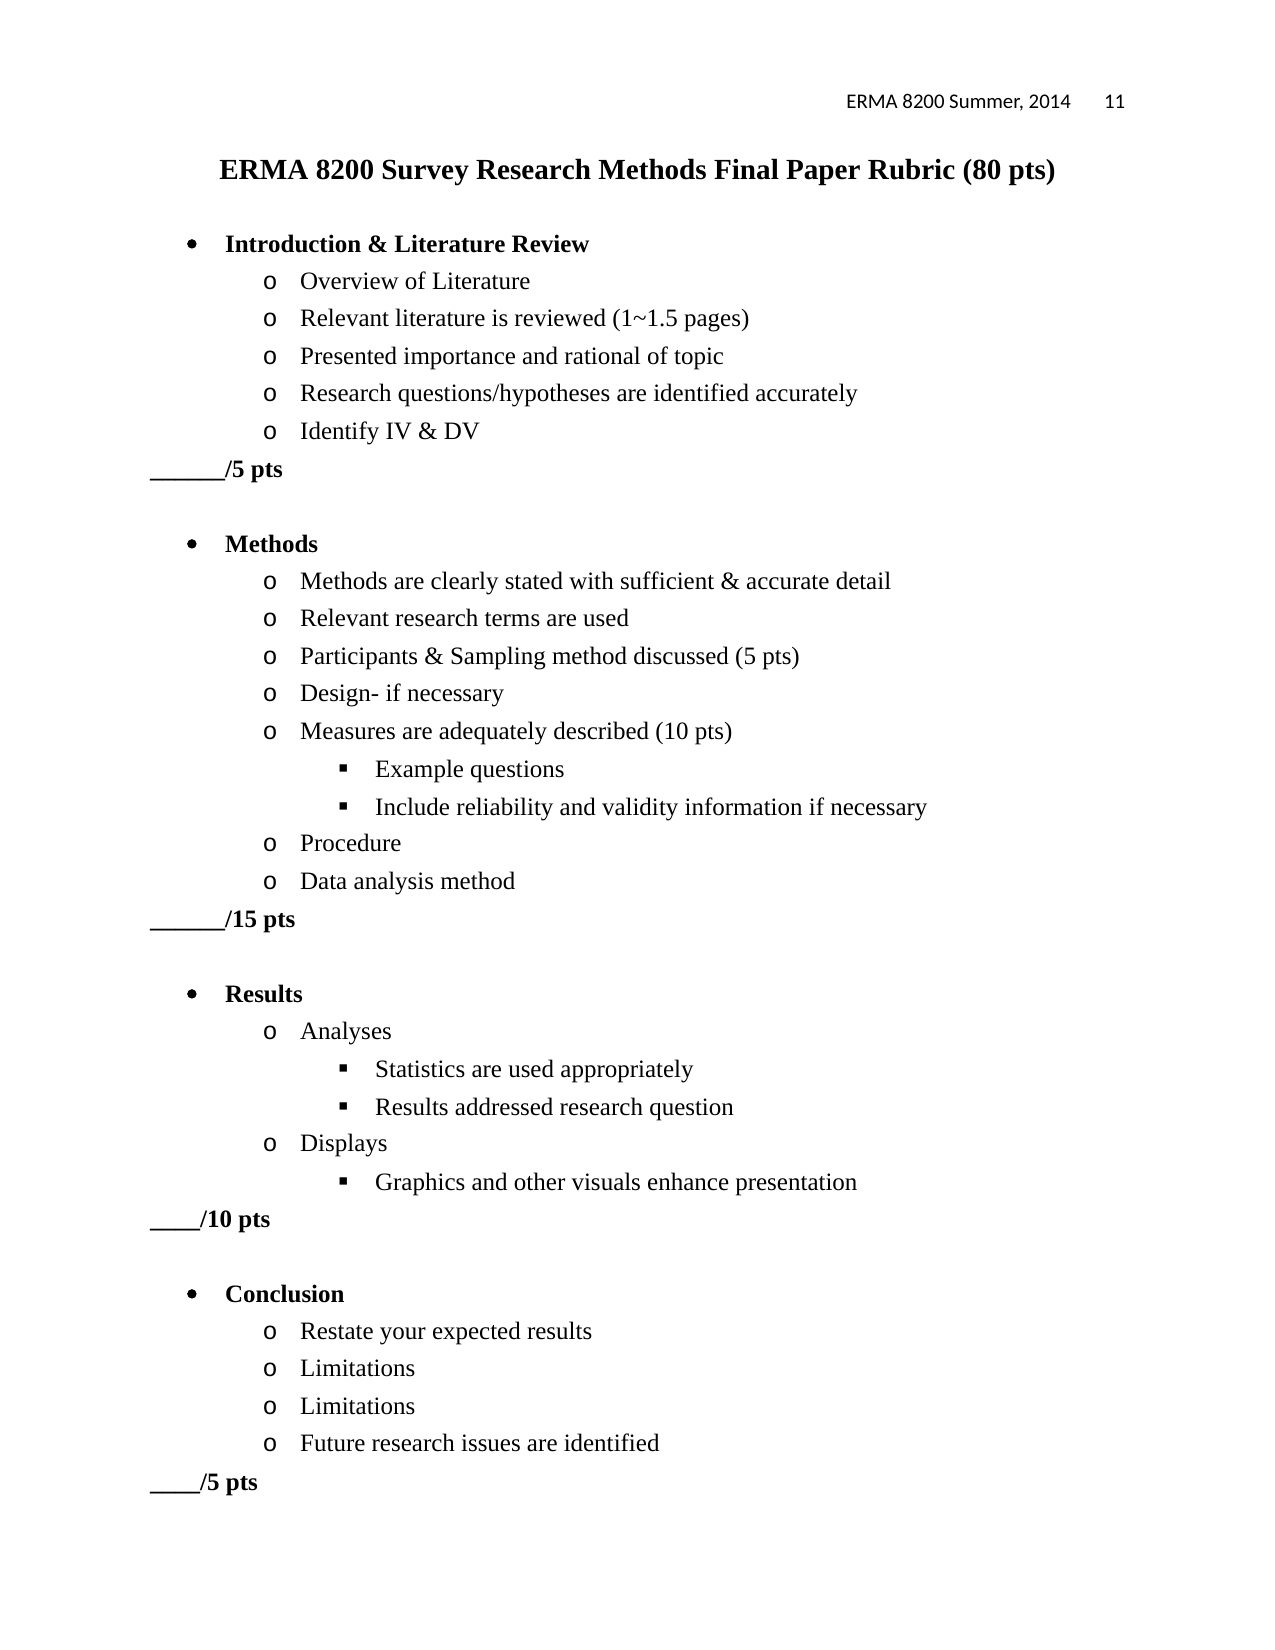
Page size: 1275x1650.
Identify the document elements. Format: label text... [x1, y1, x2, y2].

list Conclusion [187, 1275, 1125, 1312]
list Limitations [262, 1387, 1125, 1425]
text ______/15 pts [150, 900, 1125, 937]
list Relevant research terms are used [262, 600, 1125, 637]
list Future research issues are identified [262, 1425, 1125, 1462]
list Overview of Literature [262, 262, 1125, 300]
list Statistics are used appropriately [337, 1050, 1125, 1087]
list Presented importance and rational of topic [262, 337, 1125, 375]
list Analyses [262, 1012, 1125, 1050]
list Limitations [262, 1350, 1125, 1387]
list Measures are adequately described (10 pts) [262, 712, 1125, 750]
list Results addressed research question [337, 1087, 1125, 1125]
text ______/5 pts [150, 450, 1125, 487]
list Research questions/hypotheses are identified accurately [262, 375, 1125, 412]
list Displays [262, 1125, 1125, 1162]
list Data analysis method [262, 862, 1125, 900]
list Relevant literature is reviewed (1~1.5 pages) [262, 300, 1125, 337]
text ERMA 8200 Survey Research Methods Final Paper Rubric (80 pts) [150, 150, 1125, 187]
list Restate your expected results [262, 1312, 1125, 1350]
list Include reliability and validity information if necessary [337, 787, 1125, 825]
list Results [187, 975, 1125, 1012]
list Procedure [262, 825, 1125, 862]
list Methods are clearly stated with sufficient & accurate detail [262, 562, 1125, 600]
list Design- if necessary [262, 675, 1125, 712]
list Methods [187, 525, 1125, 562]
list Example questions [337, 750, 1125, 787]
text ____/5 pts [150, 1462, 1125, 1500]
list Introduction & Literature Review [187, 225, 1125, 262]
list Graphics and other visuals enhance presentation [337, 1162, 1125, 1200]
text ____/10 pts [150, 1200, 1125, 1237]
list Participants & Sampling method discussed (5 pts) [262, 637, 1125, 675]
list Identify IV & DV [262, 412, 1125, 450]
